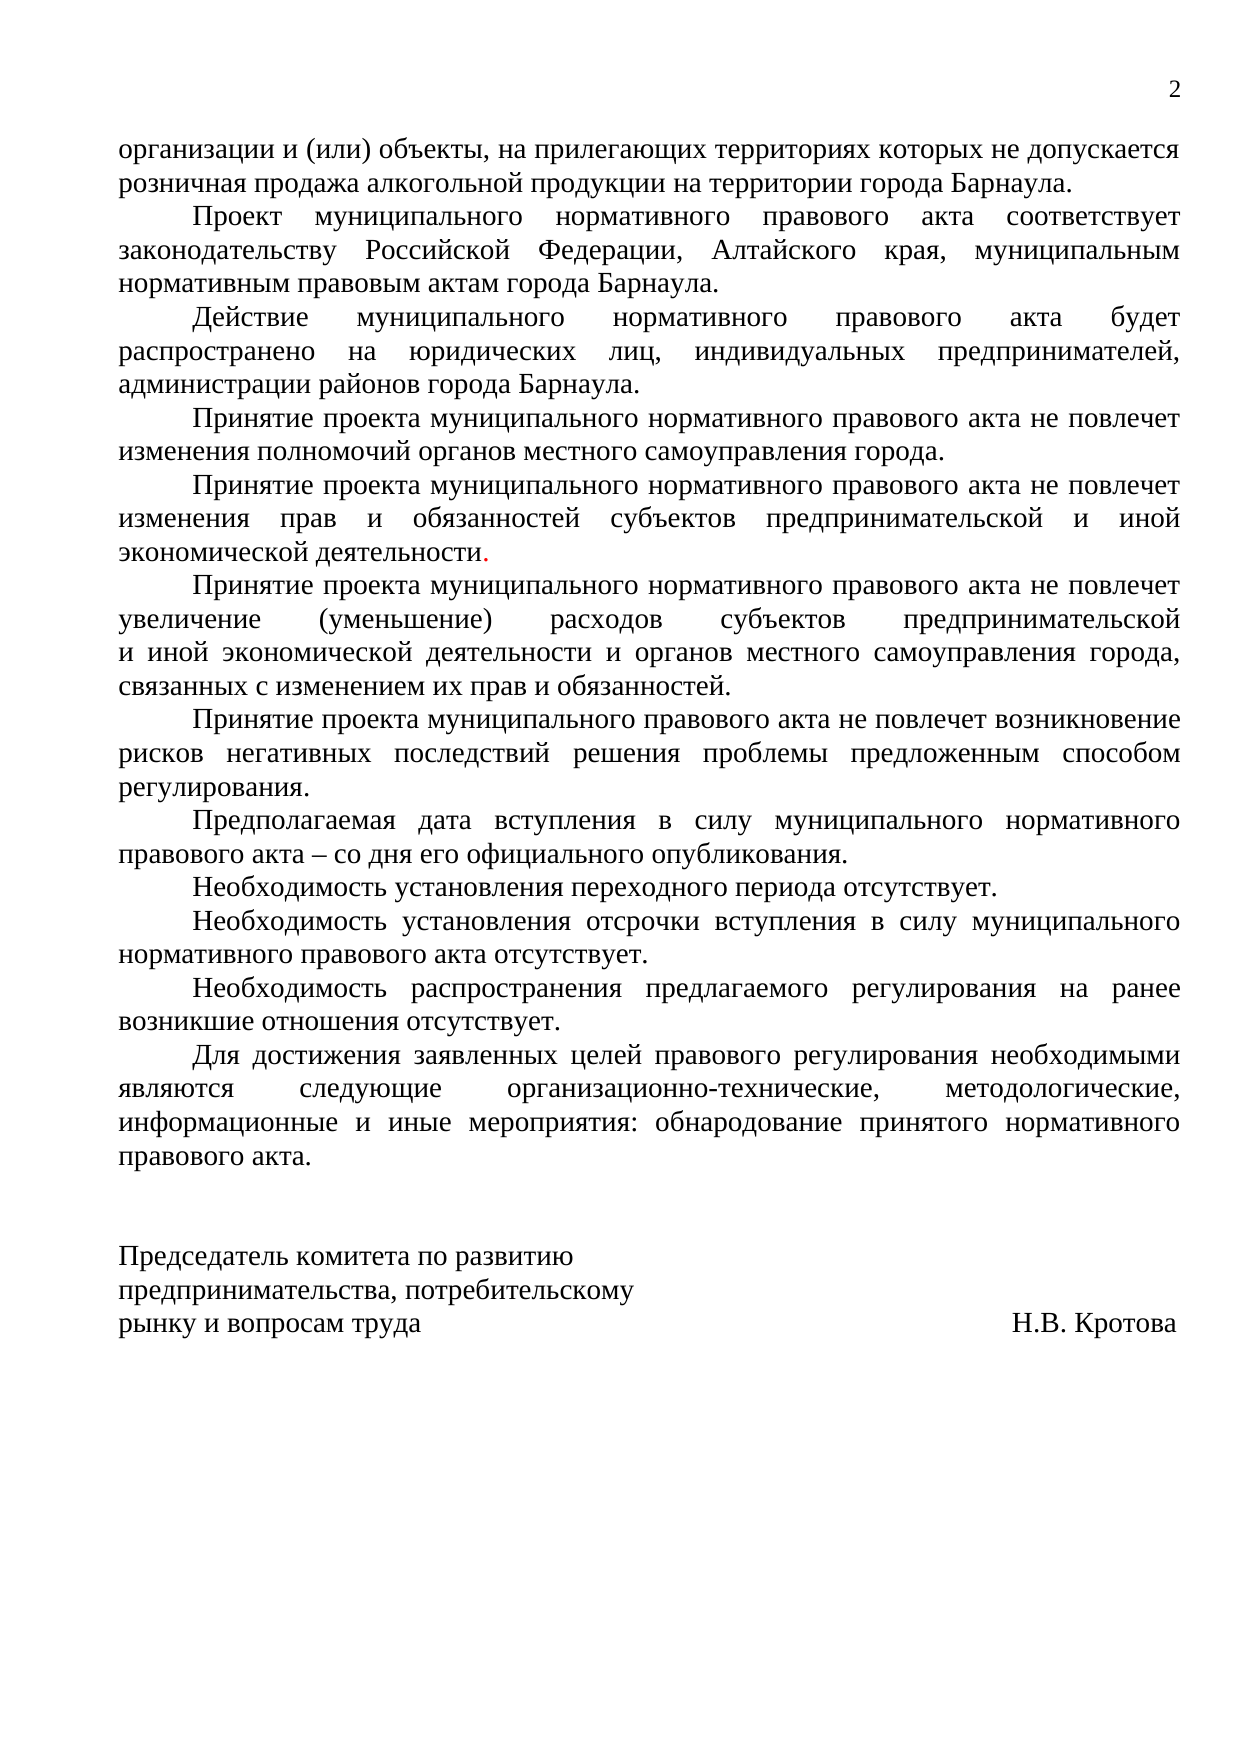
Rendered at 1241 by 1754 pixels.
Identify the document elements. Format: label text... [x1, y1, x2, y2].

text Для достижения заявленных целей правового регулирования необходимыми являются следующие организационно-технические, методологические, информационные и иные мероприятия: обнародование принятого нормативного правового акта. [118, 1037, 1181, 1171]
text Необходимость установления переходного периода отсутствует. [118, 869, 1181, 903]
text Проект муниципального нормативного правового акта соответствует законодательству Российской Федерации, Алтайского края, муниципальным нормативным правовым актам города Барнаула. [118, 198, 1181, 299]
text Необходимость установления отсрочки вступления в силу муниципального нормативного правового акта отсутствует. [118, 903, 1181, 970]
text Принятие проекта муниципального правового акта не повлечет возникновение рисков негативных последствий решения проблемы предложенным способом регулирования. [118, 702, 1181, 802]
text Необходимость распространения предлагаемого регулирования на ранее возникшие отношения отсутствует. [118, 970, 1181, 1037]
text Принятие проекта муниципального нормативного правового акта не повлечет изменения прав и обязанностей субъектов предпринимательской и иной экономической деятельности. [118, 467, 1181, 567]
text Действие муниципального нормативного правового акта будет распространено на юридических лиц, индивидуальных предпринимателей, администрации районов города Барнаула. [118, 299, 1181, 400]
text Принятие проекта муниципального нормативного правового акта не повлечет увеличение (уменьшение) расходов субъектов предпринимательской и иной экономической деятельности и органов местного самоуправления города, связанных с изменением их прав и обязанностей. [118, 567, 1181, 702]
text предпринимательства, потребительскому [118, 1272, 1181, 1305]
text Председатель комитета по развитию [118, 1238, 1181, 1272]
text Принятие проекта муниципального нормативного правового акта не повлечет изменения полномочий органов местного самоуправления города. [118, 400, 1181, 467]
text рынку и вопросам труда Н.В. Кротова [118, 1305, 1181, 1339]
text Предполагаемая дата вступления в силу муниципального нормативного правового акта – со дня его официального опубликования. [118, 802, 1181, 869]
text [118, 131, 1181, 198]
